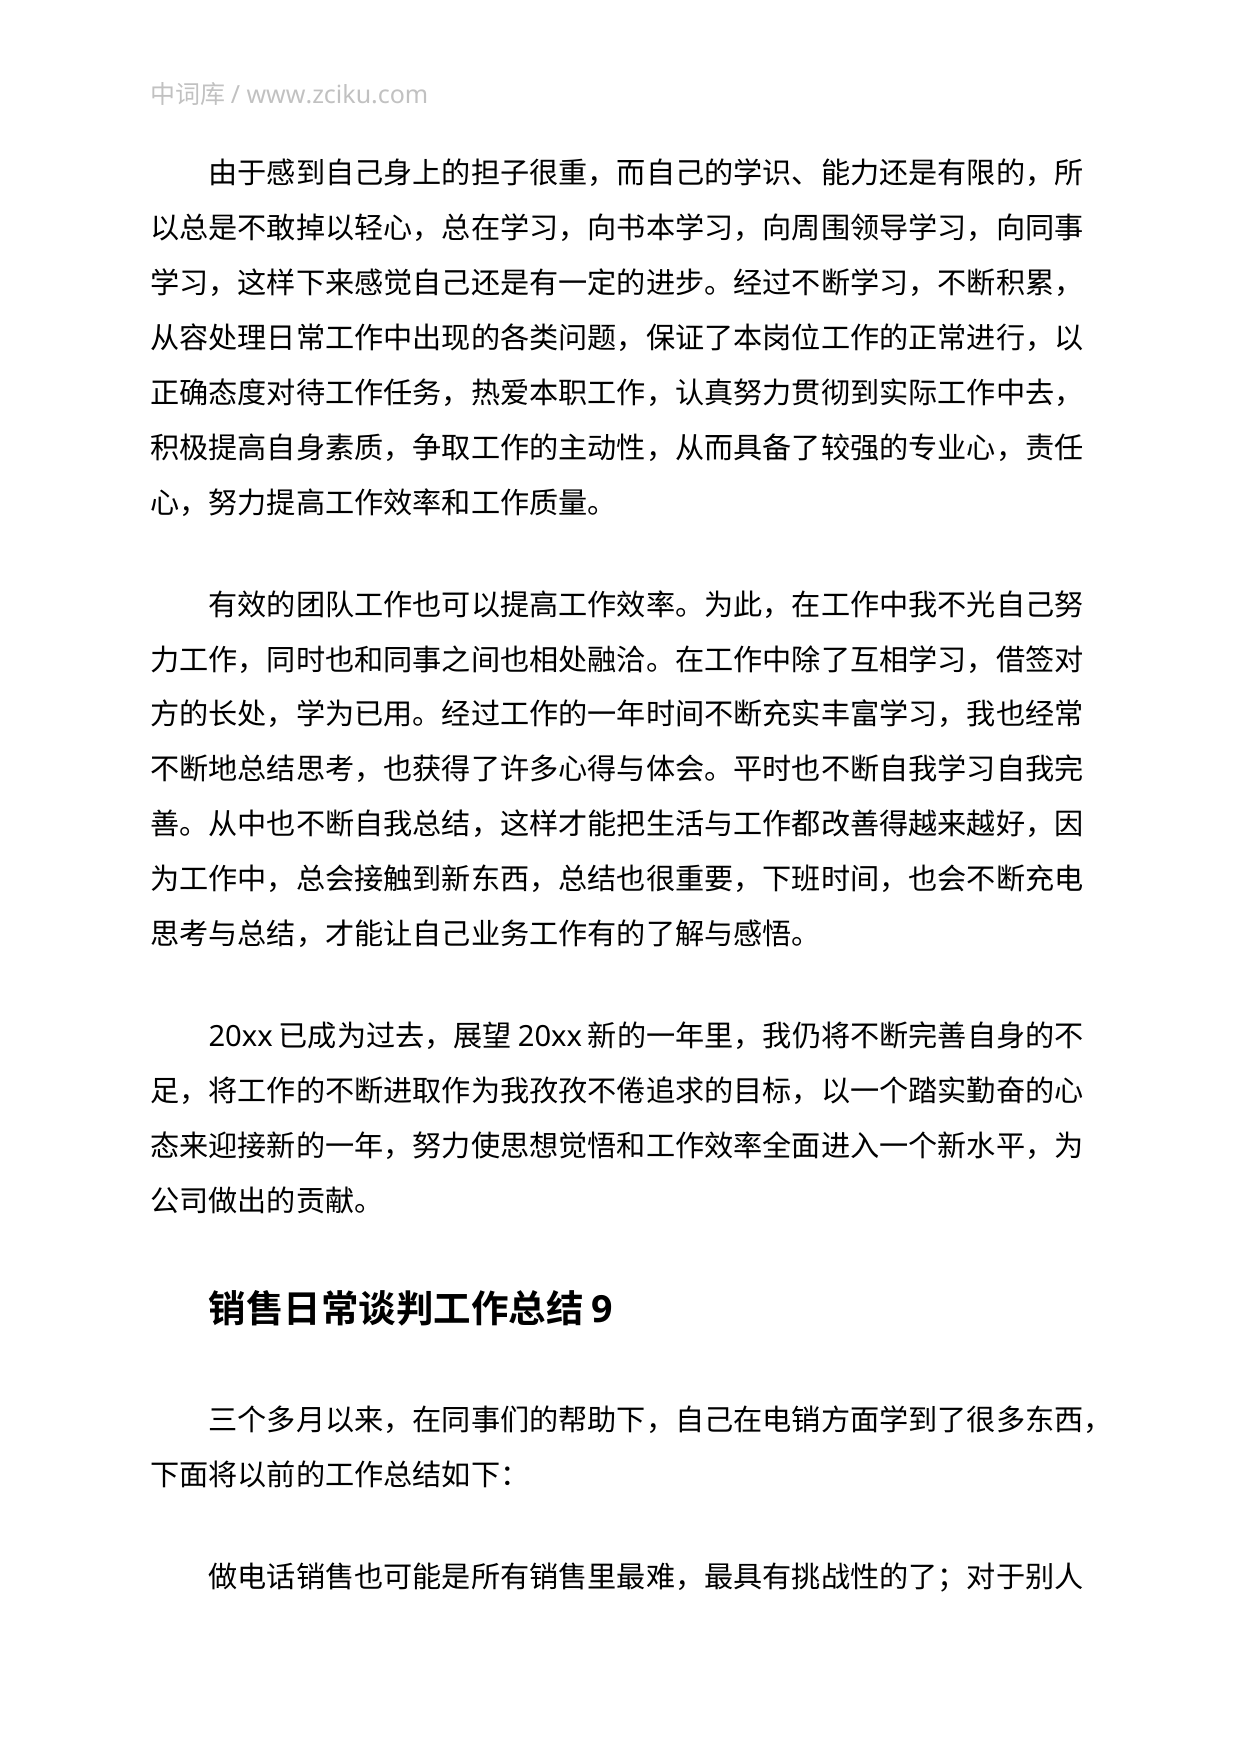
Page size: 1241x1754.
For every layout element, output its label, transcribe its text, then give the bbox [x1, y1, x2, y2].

text 三个多月以来，在同事们的帮助下，自己在电销方面学到了很多东西，下面将以前的工作总结如下： [150, 1396, 1090, 1494]
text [150, 1553, 1090, 1595]
text 由于感到自己身上的担子很重，而自己的学识、能力还是有限的，所以总是不敢掉以轻心，总在学习，向书本学习，向周围领导学习，向同事学习，这样下来感觉自己还是有一定的进步。经过不断学习，不断积累，从容处理日常工作中出现的各类问题，保证了本岗位工作的正常进行，以正确态度对待工作任务，热爱本职工作，认真努力贯彻到实际工作中去，积极提高自身素质，争取工作的主动性，从而具备了较强的专业心，责任心，努力提高工作效率和工作质量。 [150, 150, 1090, 522]
text 有效的团队工作也可以提高工作效率。为此，在工作中我不光自己努力工作，同时也和同事之间也相处融洽。在工作中除了互相学习，借签对方的长处，学为已用。经过工作的一年时间不断充实丰富学习，我也经常不断地总结思考，也获得了许多心得与体会。平时也不断自我学习自我完善。从中也不断自我总结，这样才能把生活与工作都改善得越来越好，因为工作中，总会接触到新东西，总结也很重要，下班时间，也会不断充电思考与总结，才能让自己业务工作有的了解与感悟。 [150, 581, 1090, 953]
text 销售日常谈判工作总结9 [150, 1279, 1090, 1333]
text 20xx已成为过去，展望20xx新的一年里，我仍将不断完善自身的不足，将工作的不断进取作为我孜孜不倦追求的目标，以一个踏实勤奋的心态来迎接新的一年，努力使思想觉悟和工作效率全面进入一个新水平，为公司做出的贡献。 [150, 1012, 1090, 1219]
